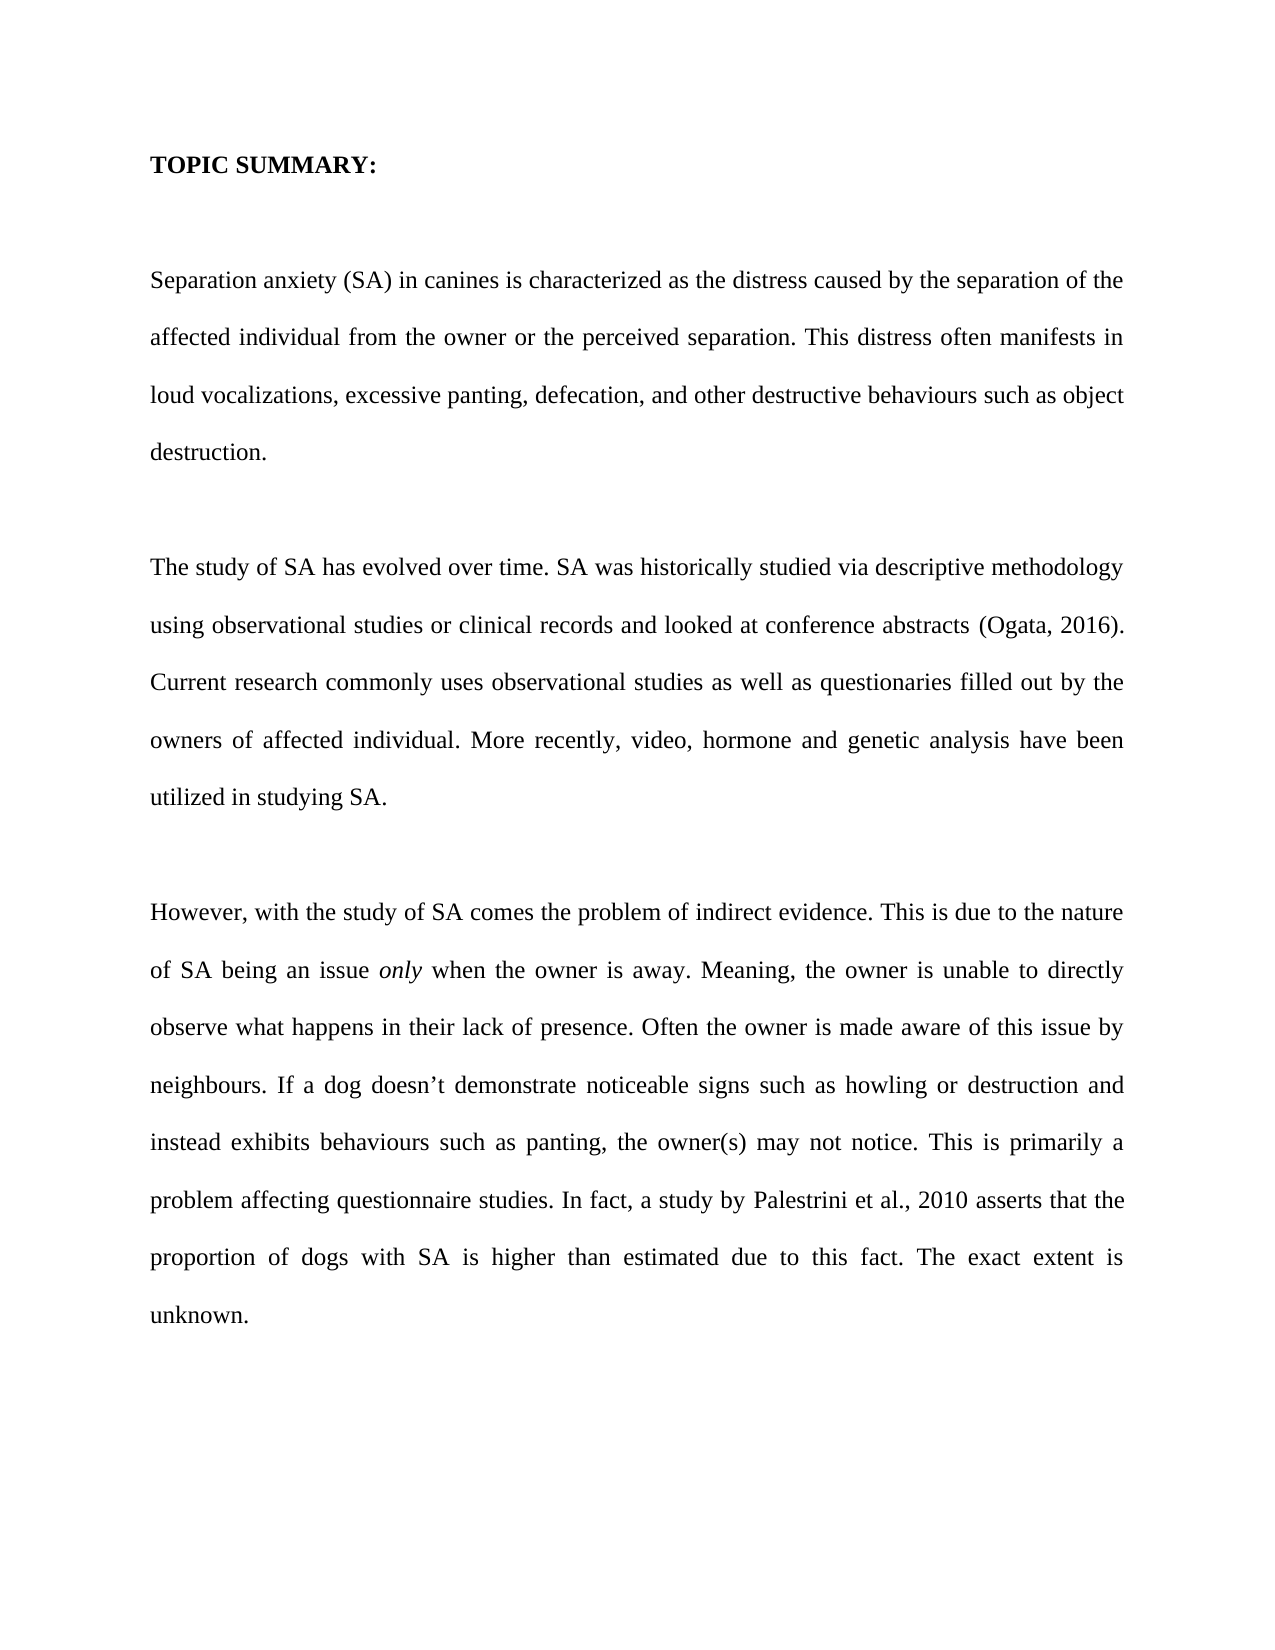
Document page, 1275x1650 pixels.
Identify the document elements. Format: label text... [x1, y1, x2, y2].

text TOPIC SUMMARY: [150, 150, 1125, 179]
text However, with the study of SA comes the problem of indirect evidence. This is due to the nature of SA being an issue only when the owner is away. Meaning, the owner is unable to directly observe what happens in their lack of presence. Often the owner is made aware of this issue by neighbours. If a dog doesn’t demonstrate noticeable signs such as howling or destruction and instead exhibits behaviours such as panting, the owner(s) may not notice. This is primarily a problem affecting questionnaire studies. In fact, a study by Palestrini et al., 2010 asserts that the proportion of dogs with SA is higher than estimated due to this fact. The exact extent is unknown. [150, 897, 1125, 1329]
text The study of SA has evolved over time. SA was historically studied via descriptive methodology using observational studies or clinical records and looked at conference abstracts (Ogata, 2016). Current research commonly uses observational studies as well as questionaries filled out by the owners of affected individual. More recently, video, hormone and genetic analysis have been utilized in studying SA. [150, 552, 1125, 811]
text Separation anxiety (SA) in canines is characterized as the distress caused by the separation of the affected individual from the owner or the perceived separation. This distress often manifests in loud vocalizations, excessive panting, defecation, and other destructive behaviours such as object destruction. [150, 265, 1125, 466]
